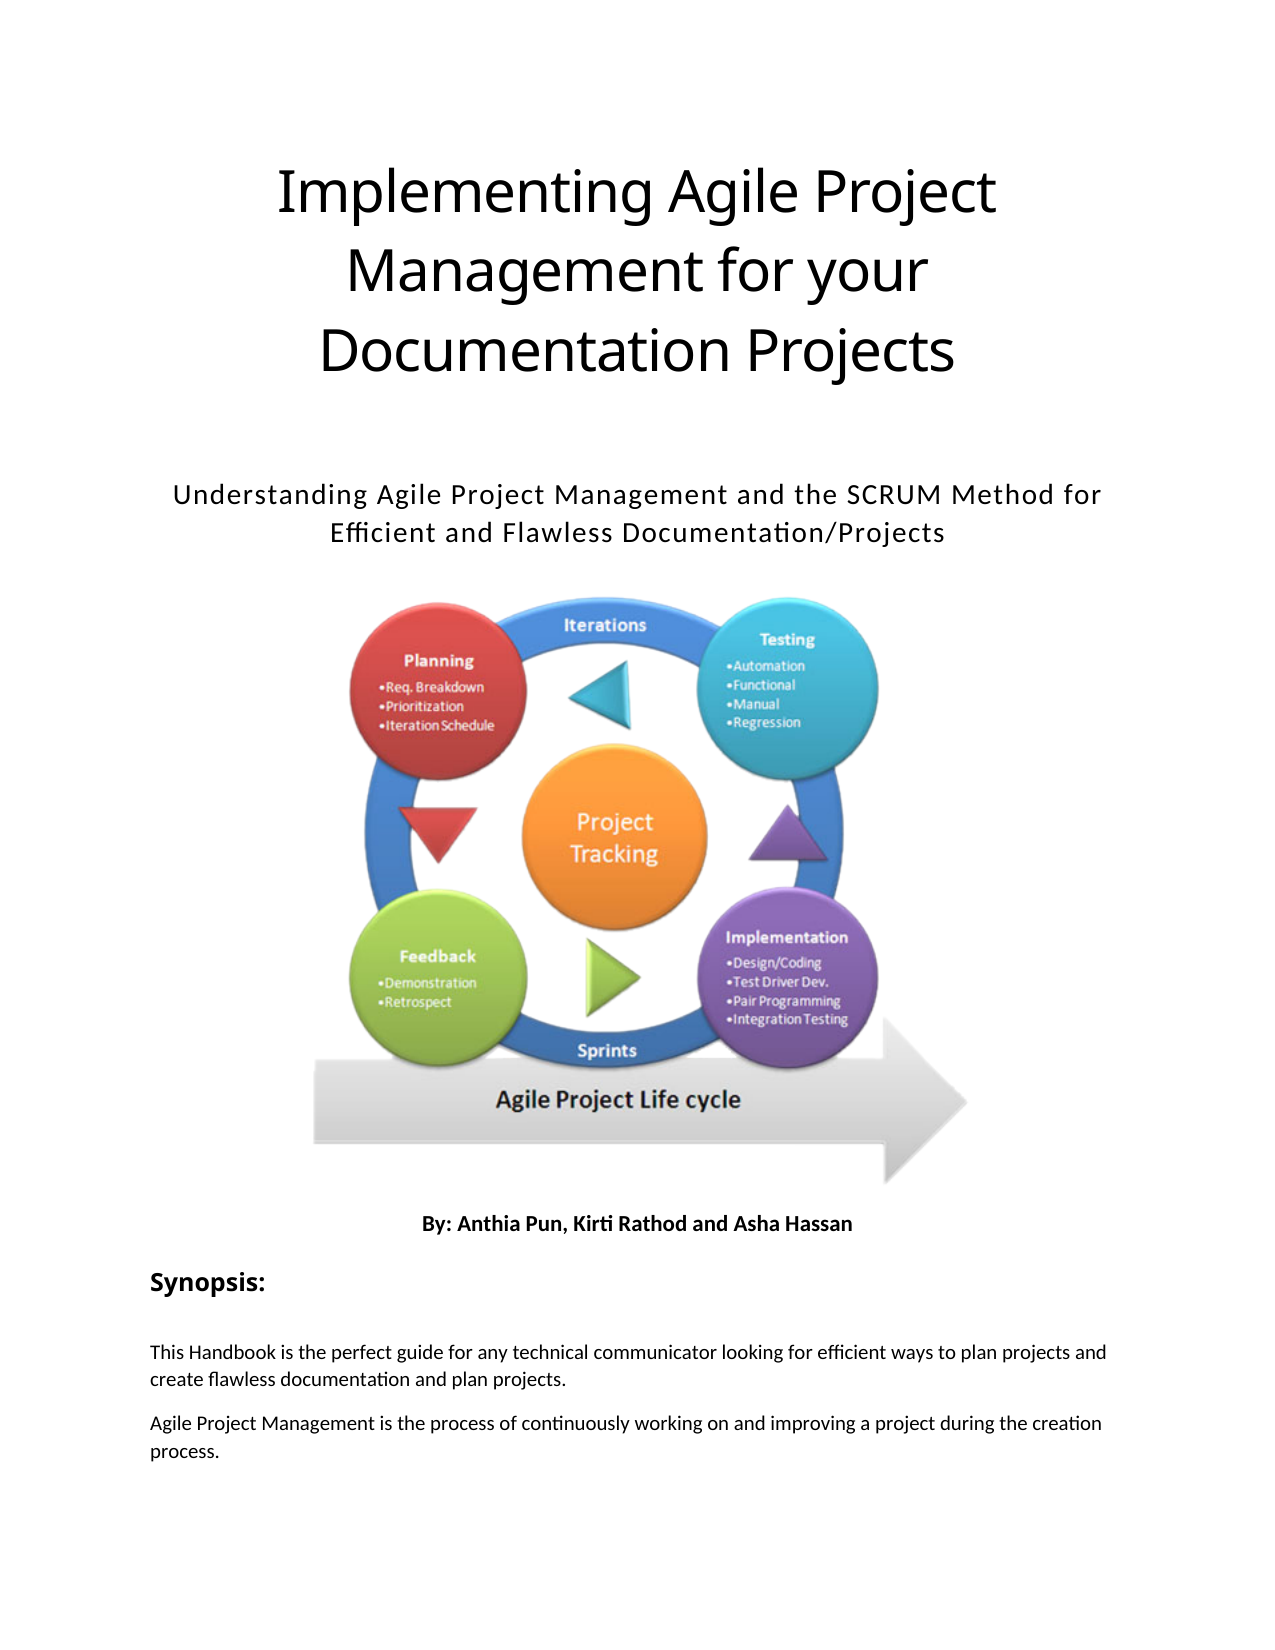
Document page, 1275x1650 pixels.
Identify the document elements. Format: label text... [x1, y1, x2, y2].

title Implementing Agile Project Management for your Documentation Projects [150, 150, 1125, 388]
text This Handbook is the perfect guide for any technical communicator looking for efficient ways to plan projects and create flawless documentation and plan projects. [150, 1339, 1125, 1392]
picture [304, 590, 971, 1191]
subtitle Synopsis: [150, 1265, 1125, 1299]
text Agile Project Management is the process of continuously working on and improving a project during the creation process. [150, 1411, 1125, 1463]
text By: Anthia Pun, Kirti Rathod and Asha Hassan [150, 1209, 1125, 1238]
subtitle Understanding Agile Project Management and the SCRUM Method for Efficient and Flawless Documentation/Projects [150, 476, 1125, 550]
